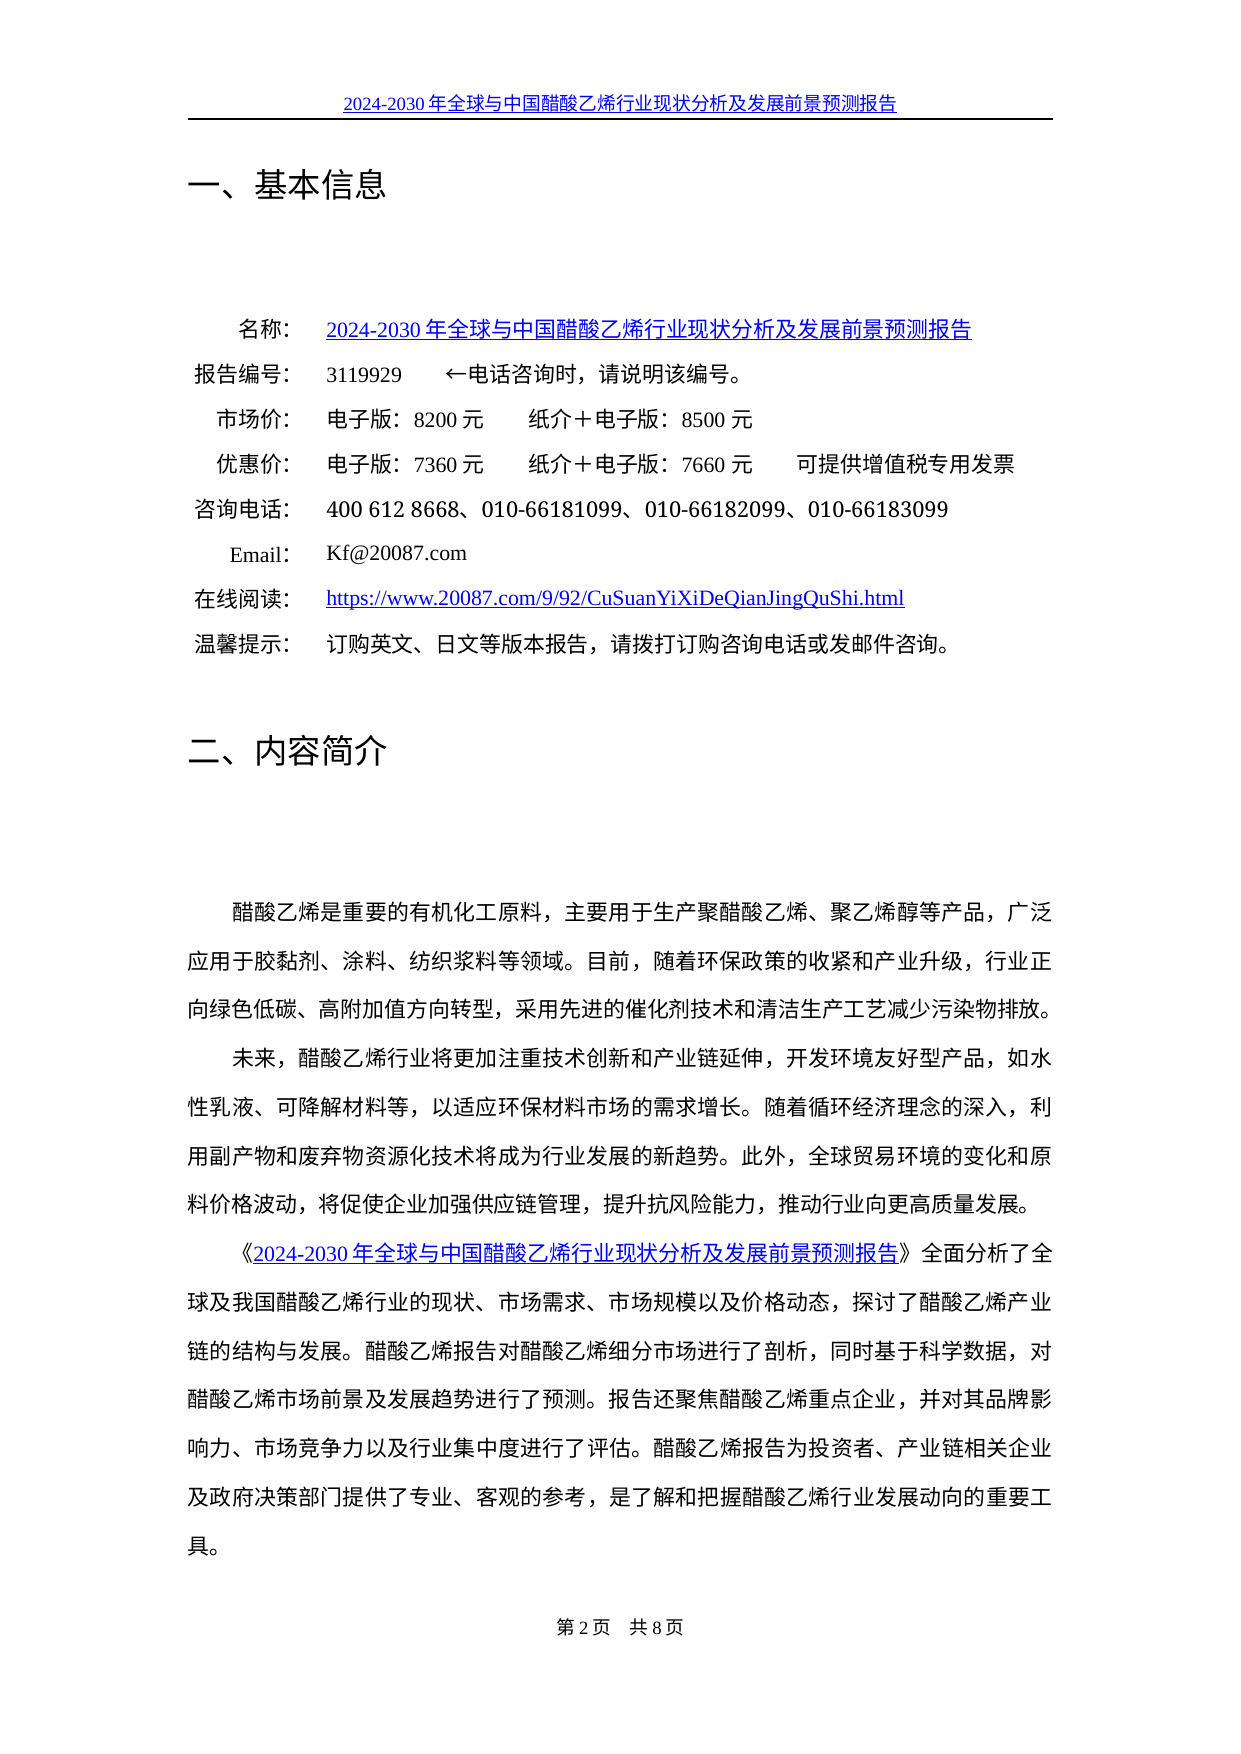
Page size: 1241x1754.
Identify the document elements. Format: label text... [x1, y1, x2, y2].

table_cell 市场价： [167, 402, 315, 447]
table_cell [315, 582, 1073, 627]
table_cell Email： [167, 537, 315, 582]
table_cell Kf@20087.com [315, 537, 1073, 582]
table_header 名称： [167, 312, 315, 357]
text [187, 894, 1053, 1561]
title 二、内容简介 [187, 717, 1053, 782]
table_cell 优惠价： [167, 447, 315, 492]
table_cell 在线阅读： [167, 582, 315, 627]
table_cell 报告编号： [167, 357, 315, 402]
table_header 2024-2030年全球与中国醋酸乙烯行业现状分析及发展前景预测报告 [315, 312, 1073, 357]
table_cell 400 612 8668、010-66181099、010-66182099、010-66183099 [315, 492, 1073, 537]
table_cell 电子版：8200 元 纸介＋电子版：8500 元 [315, 402, 1073, 447]
title 一、基本信息 [187, 150, 1053, 215]
table_cell 温馨提示： [167, 627, 315, 672]
table_cell 订购英文、日文等版本报告，请拨打订购咨询电话或发邮件咨询。 [315, 627, 1073, 672]
table_cell 3119929 ←电话咨询时，请说明该编号。 [315, 357, 1073, 402]
table_cell 电子版：7360 元 纸介＋电子版：7660 元 可提供增值税专用发票 [315, 447, 1073, 492]
table_cell 咨询电话： [167, 492, 315, 537]
